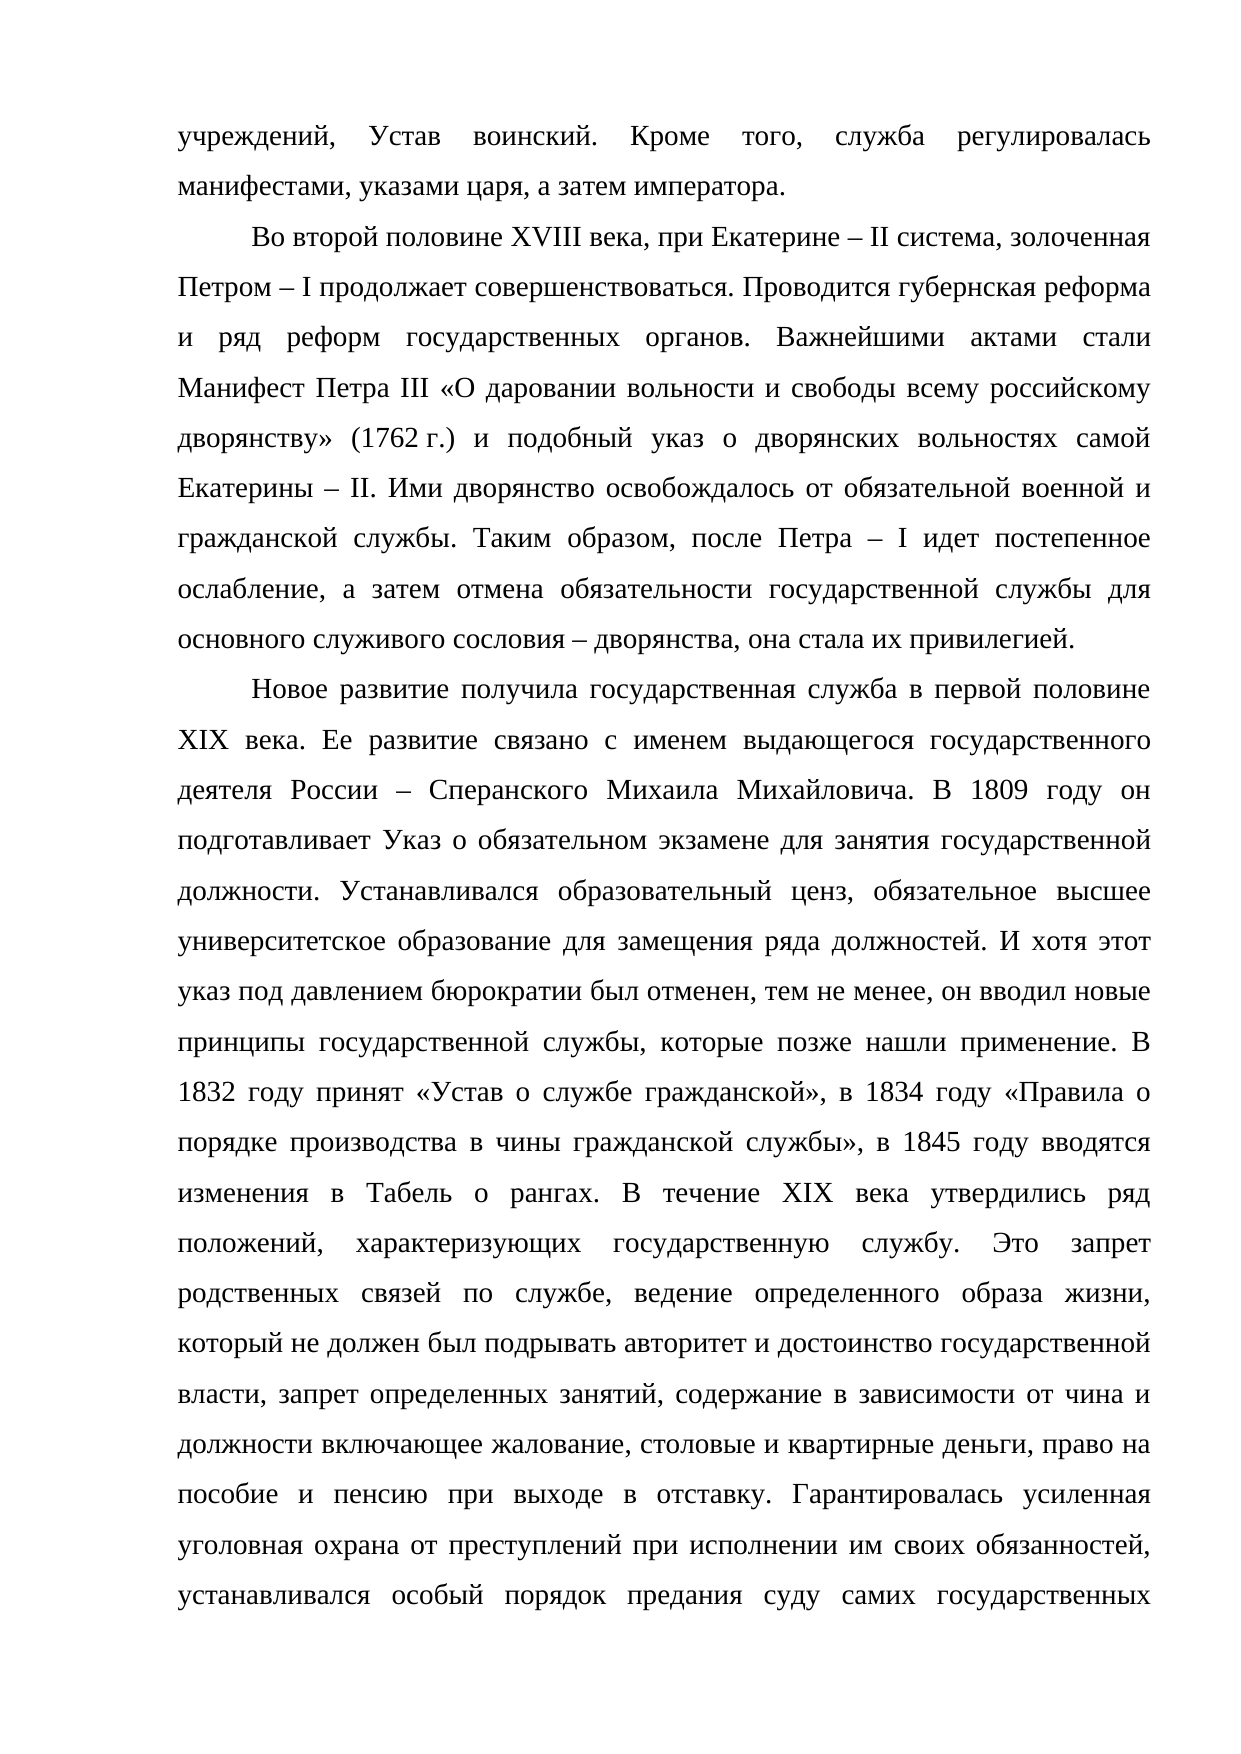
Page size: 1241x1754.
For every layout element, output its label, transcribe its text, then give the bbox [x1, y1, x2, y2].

text Во второй половине XVIII века, при Екатерине – II система, золоченная Петром – I продолжает совершенствоваться. Проводится губернская реформа и ряд реформ государственных органов. Важнейшими актами стали Манифест Петра III «О даровании вольности и свободы всему российскому дворянству» (1762 г.) и подобный указ о дворянских вольностях самой Екатерины – II. Ими дворянство освобождалось от обязательной военной и гражданской службы. Таким образом, после Петра – I идет постепенное ослабление, а затем отмена обязательности государственной службы для основного служивого сословия – дворянства, она стала их привилегией. [177, 219, 1152, 655]
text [177, 672, 1152, 1611]
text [177, 118, 1152, 202]
